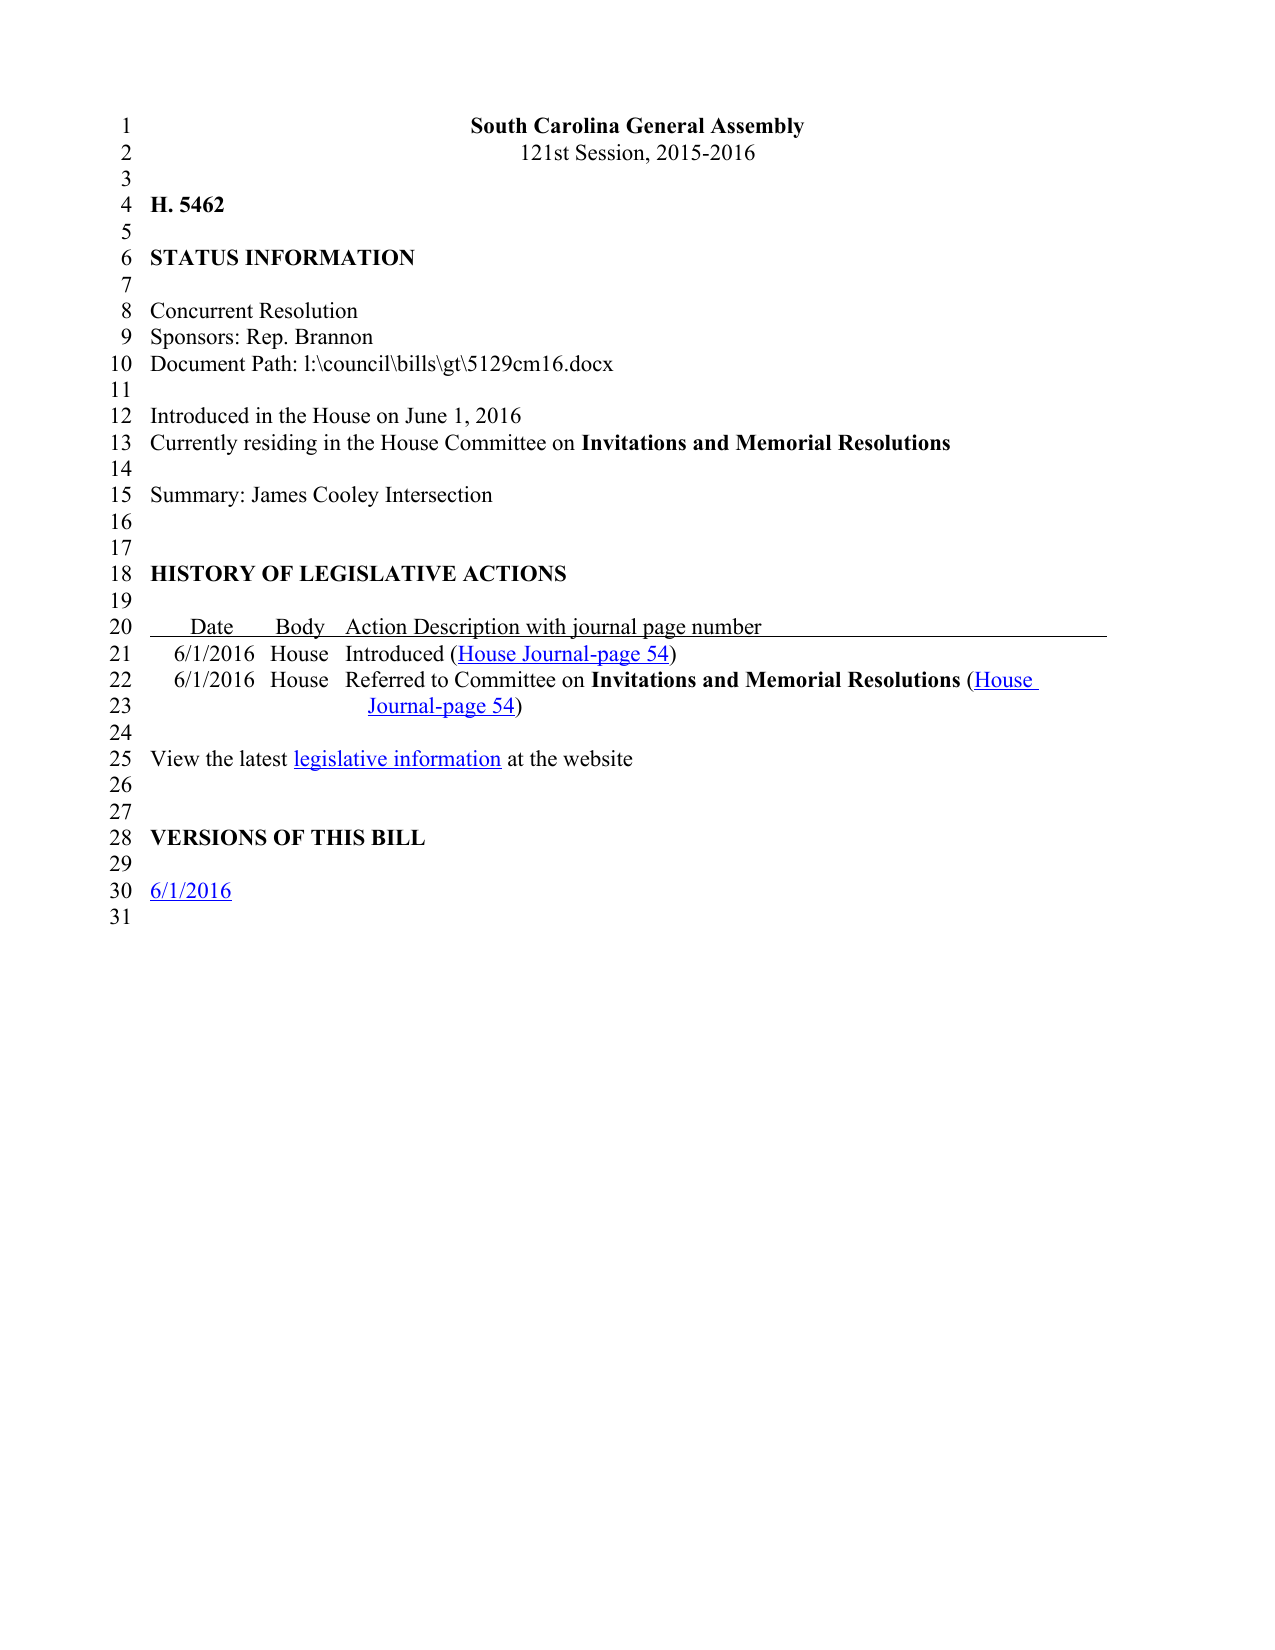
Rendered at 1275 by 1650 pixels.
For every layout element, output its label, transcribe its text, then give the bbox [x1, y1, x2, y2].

text 121st Session, 2015-2016 [150, 139, 1125, 165]
text 6/1/2016 House Referred to Committee on Invitations and Memorial Resolutions (House Journal-page 54) [150, 666, 1125, 719]
text Introduced in the House on June 1, 2016 [150, 402, 1125, 429]
text Currently residing in the House Committee on Invitations and Memorial Resolutions [150, 429, 1125, 455]
text HISTORY OF LEGISLATIVE ACTIONS [150, 561, 1125, 587]
text View the latest legislative information at the website [150, 745, 1125, 771]
text Concurrent Resolution [150, 297, 1125, 323]
text 6/1/2016 [150, 877, 1125, 903]
text STATUS INFORMATION [150, 244, 1125, 271]
text VERSIONS OF THIS BILL [150, 824, 1125, 850]
text South Carolina General Assembly [150, 112, 1125, 139]
text H. 5462 [150, 192, 1125, 218]
text Summary: James Cooley Intersection [150, 481, 1125, 508]
text Sponsors: Rep. Brannon [150, 323, 1125, 350]
text 6/1/2016 House Introduced (House Journal-page 54) [150, 639, 1125, 666]
text Document Path: l:\council\bills\gt\5129cm16.docx [150, 350, 1125, 376]
text Date Body Action Description with journal page number [150, 613, 1125, 639]
